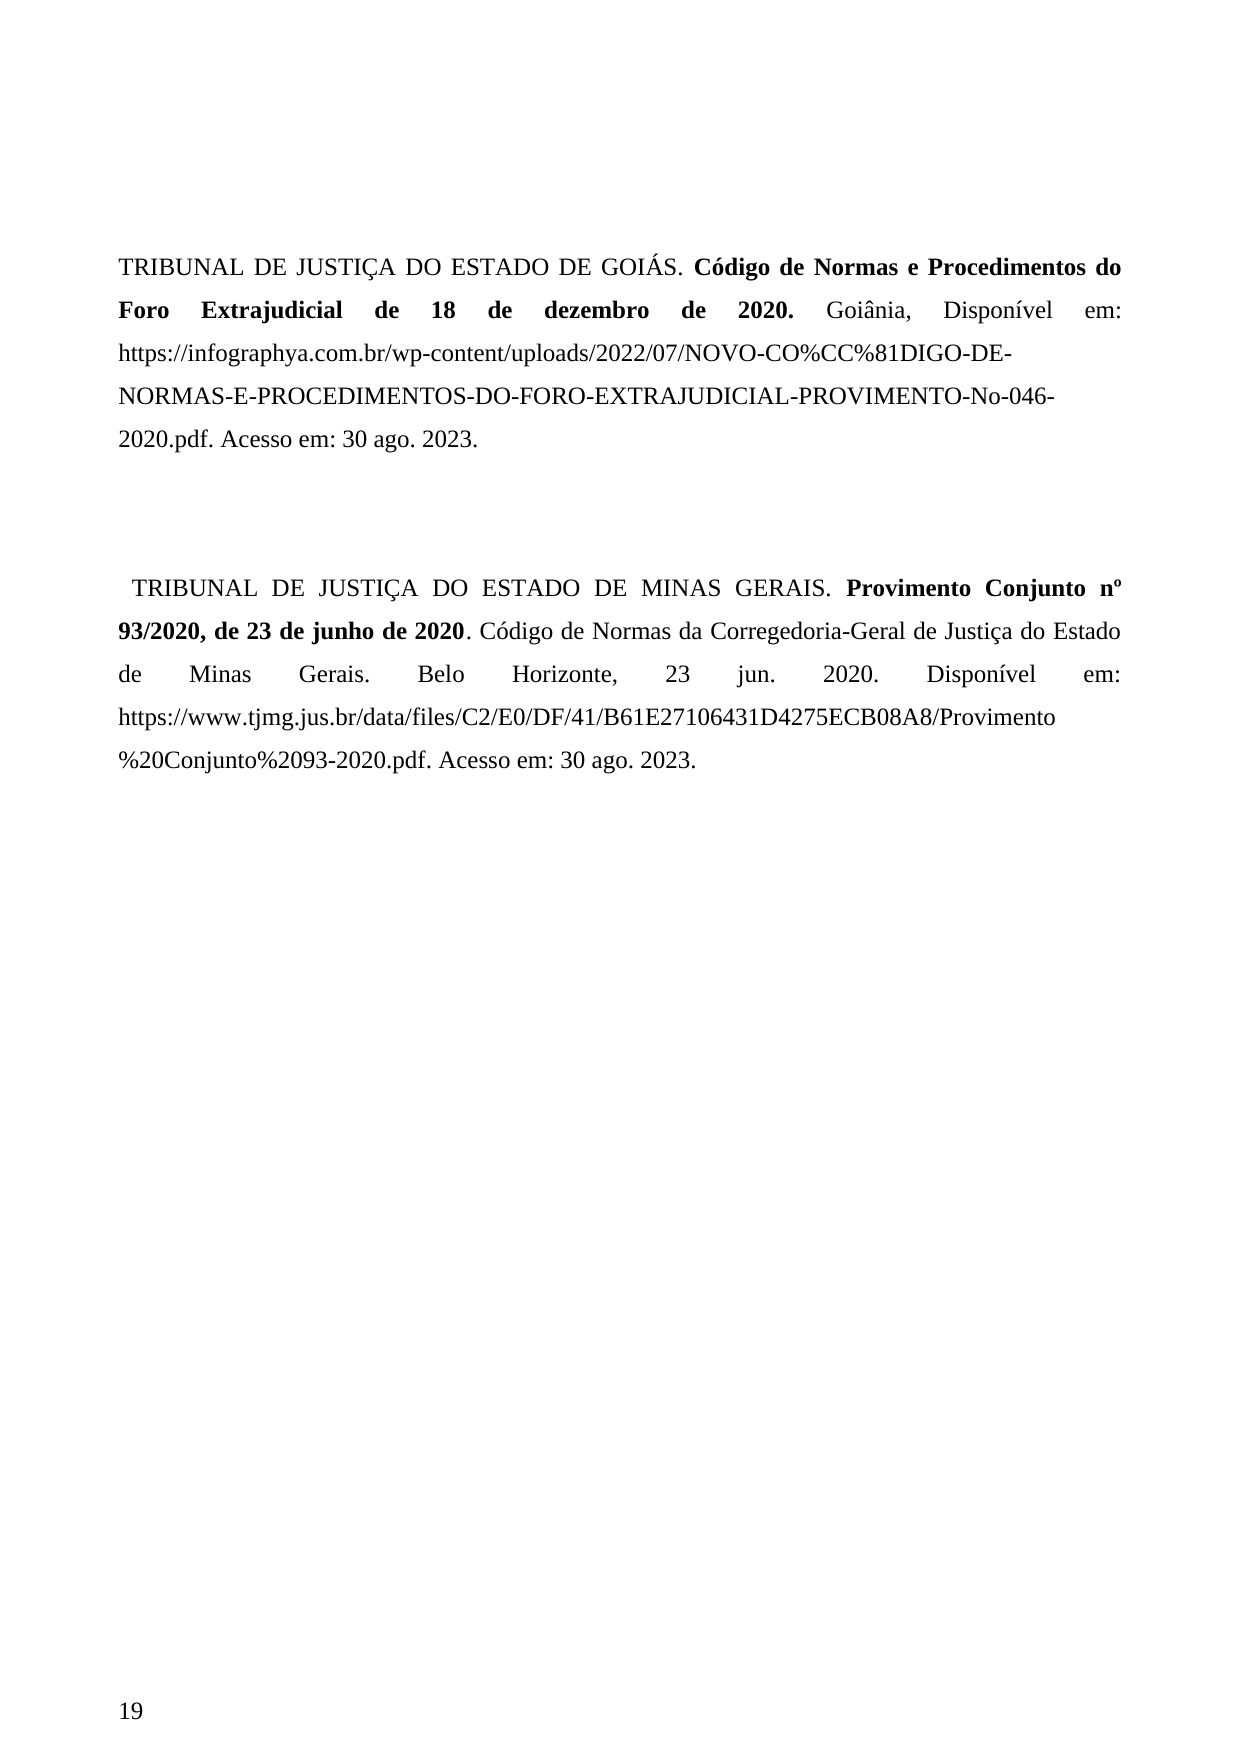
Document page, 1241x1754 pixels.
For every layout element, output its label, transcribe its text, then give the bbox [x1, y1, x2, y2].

text TRIBUNAL DE JUSTIÇA DO ESTADO DE GOIÁS. Código de Normas e Procedimentos do Foro Extrajudicial de 18 de dezembro de 2020. Goiânia, Disponível em: https://infographya.com.br/wp-content/uploads/2022/07/NOVO-CO%CC%81DIGO-DE-NORMAS-E-PROCEDIMENTOS-DO-FORO-EXTRAJUDICIAL-PROVIMENTO-No-046-2020.pdf. Acesso em: 30 ago. 2023. [118, 252, 1122, 453]
text TRIBUNAL DE JUSTIÇA DO ESTADO DE MINAS GERAIS. Provimento Conjunto nº 93/2020, de 23 de junho de 2020. Código de Normas da Corregedoria-Geral de Justiça do Estado de Minas Gerais. Belo Horizonte, 23 jun. 2020. Disponível em: https://www.tjmg.jus.br/data/files/C2/E0/DF/41/B61E27106431D4275ECB08A8/Provimento%20Conjunto%2093-2020.pdf. Acesso em: 30 ago. 2023. [118, 573, 1122, 774]
